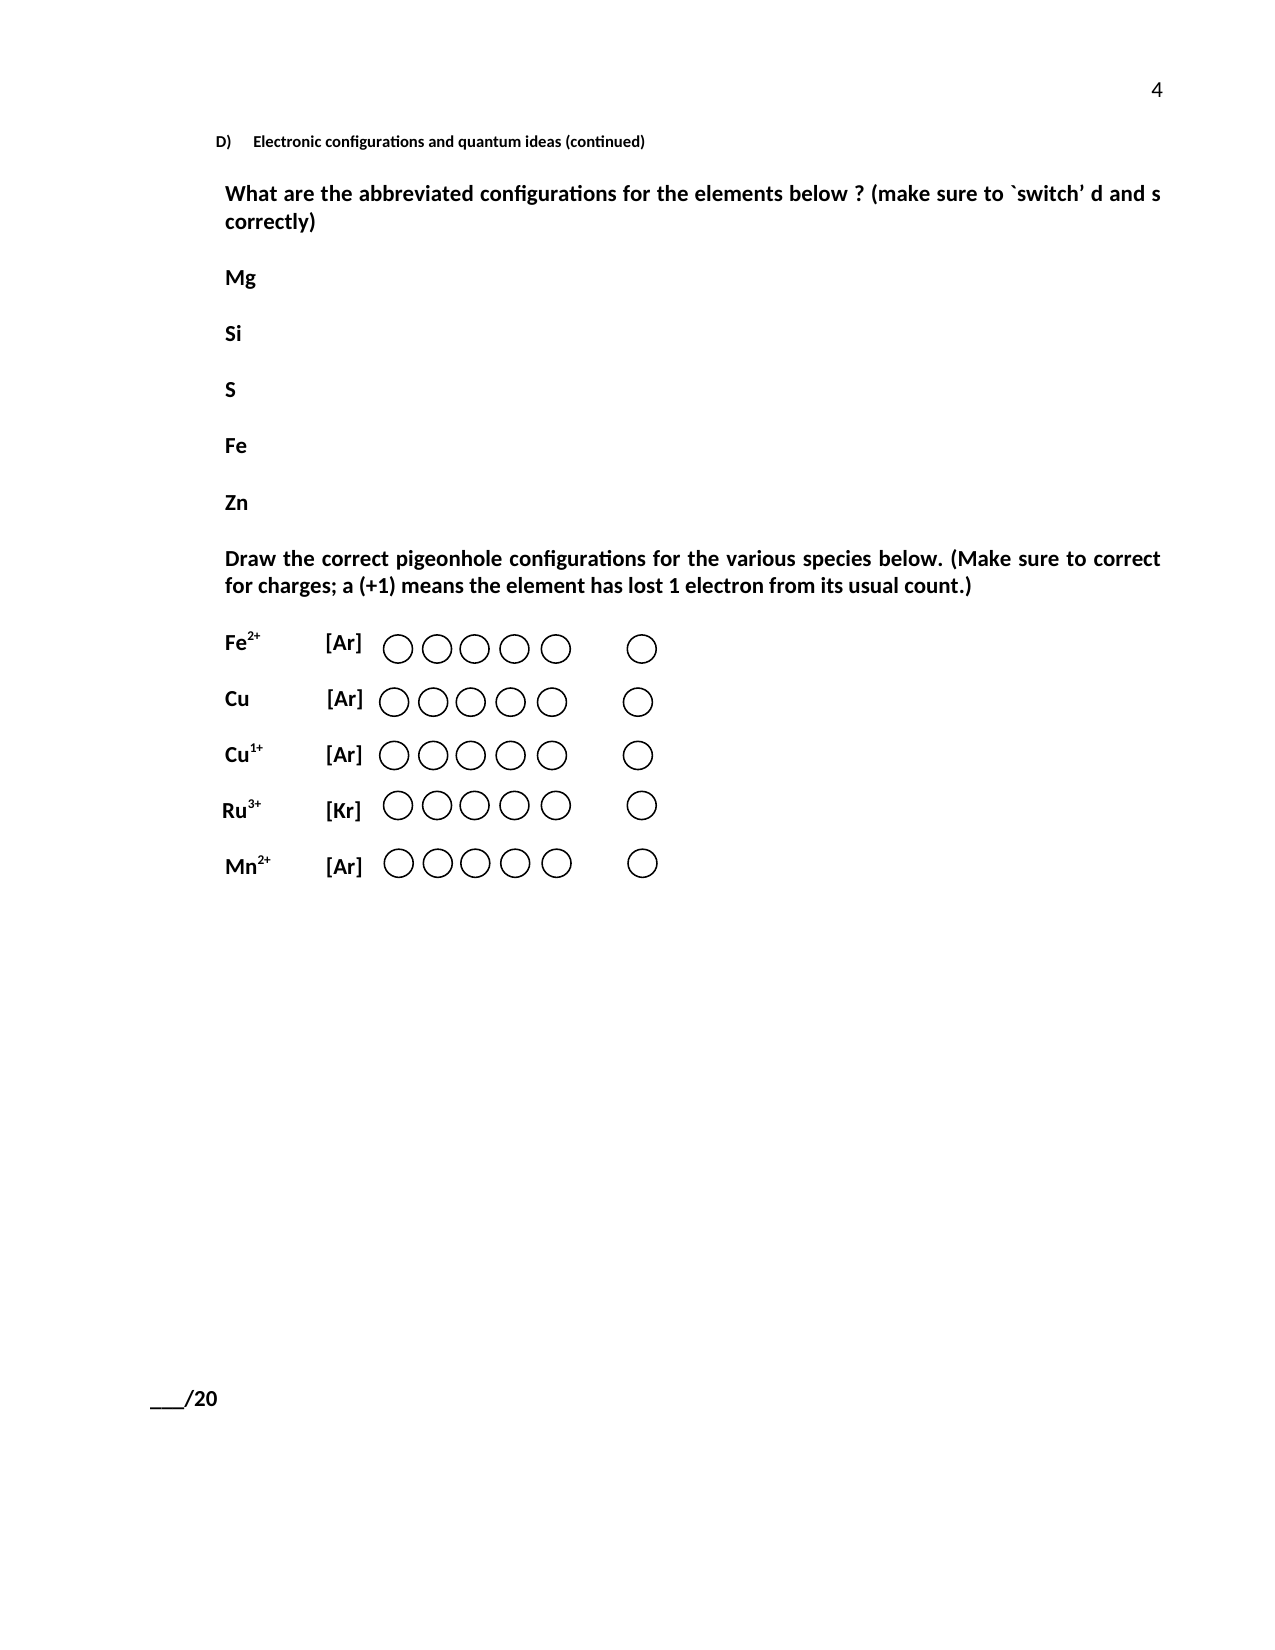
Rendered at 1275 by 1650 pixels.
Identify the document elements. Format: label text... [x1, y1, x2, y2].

text Cu [Ar] [150, 684, 1162, 712]
text Cu1+ [Ar] [150, 740, 390, 768]
text What are the abbreviated configurations for the elements below ? (make sure to `switch’ d and s correctly) [225, 179, 1162, 235]
text ___/20 [150, 1384, 1162, 1412]
text Cu1+ [Ar] [398, 740, 429, 768]
text Mn2+ [Ar] [150, 852, 1162, 880]
text Cu1+ [Ar] [515, 740, 548, 768]
text Mg [225, 263, 1162, 291]
text Si [225, 319, 1162, 347]
text Fe2+ [Ar] [150, 628, 1162, 656]
text Cu1+ [Ar] [642, 740, 1162, 768]
list Electronic configurations and quantum ideas (continued) [216, 131, 1162, 151]
text Cu1+ [Ar] [437, 740, 467, 768]
text Zn [225, 488, 1162, 516]
text Draw the correct pigeonhole configurations for the various species below. (Make sure to correct for charges; a (+1) means the element has lost 1 electron from its usual count.) [225, 544, 1162, 600]
text Ru3+ [Kr] [150, 796, 1162, 824]
text Cu1+ [Ar] [556, 740, 634, 768]
text Fe [225, 432, 1162, 459]
text S [225, 376, 1162, 403]
text Cu1+ [Ar] [475, 740, 507, 768]
